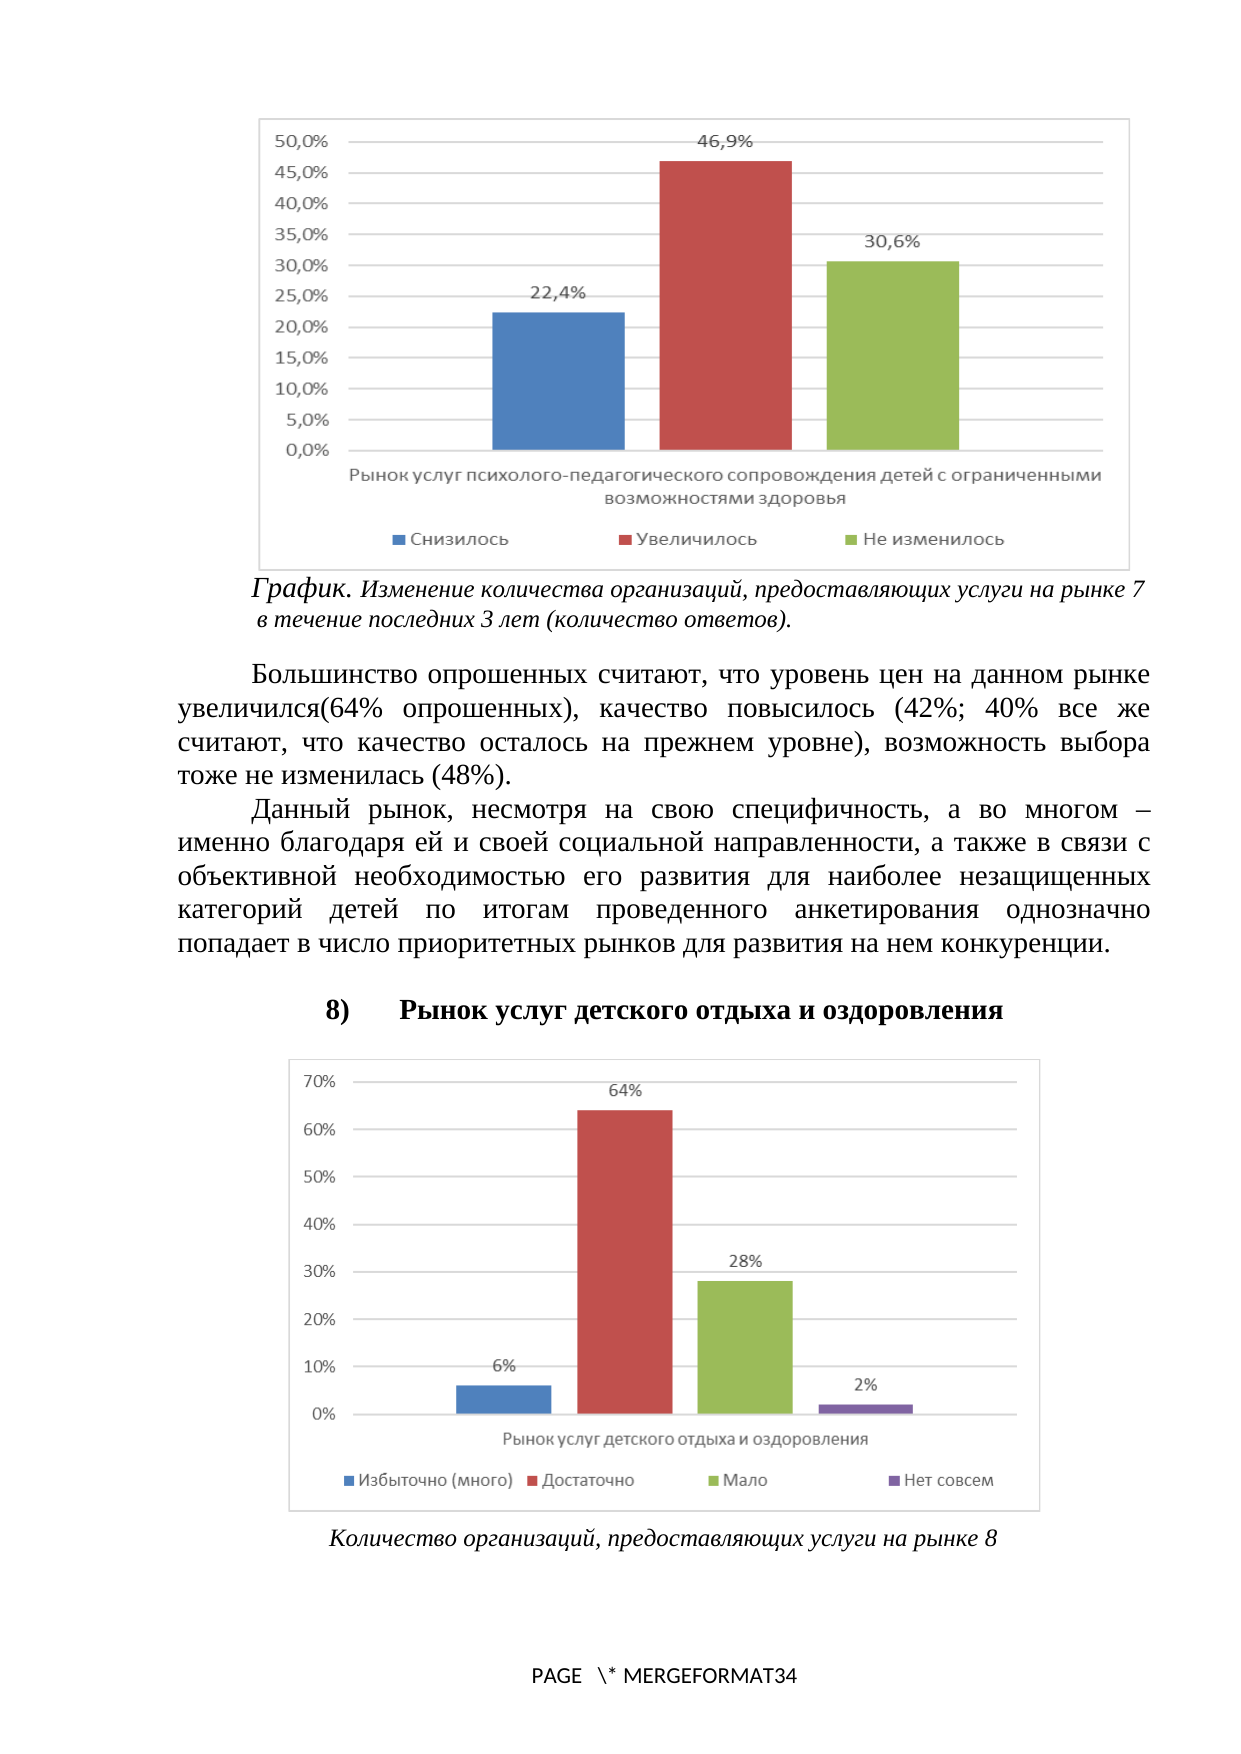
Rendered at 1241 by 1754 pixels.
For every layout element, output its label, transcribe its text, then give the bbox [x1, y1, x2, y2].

picture [258, 118, 1130, 571]
text График. Изменение количества организаций, предоставляющих услуги на рынке 7 [177, 570, 1152, 604]
text Большинство опрошенных считают, что уровень цен на данном рынке увеличился(64% опрошенных), качество повысилось (42%; 40% все же считают, что качество осталось на прежнем уровне), возможность выбора тоже не изменилась (48%). [177, 657, 1152, 791]
list Рынок услуг детского отдыха и оздоровления [177, 992, 1152, 1026]
text Количество организаций, предоставляющих услуги на рынке 8 [177, 1523, 1152, 1552]
picture [288, 1059, 1041, 1512]
text Данный рынок, несмотря на свою специфичность, а во многом – именно благодаря ей и своей социальной направленности, а также в связи с объективной необходимостью его развития для наиболее незащищенных категорий детей по итогам проведенного анкетирования однозначно попадает в число приоритетных рынков для развития на нем конкуренции. [177, 791, 1152, 958]
text в течение последних 3 лет (количество ответов). [177, 604, 1152, 632]
